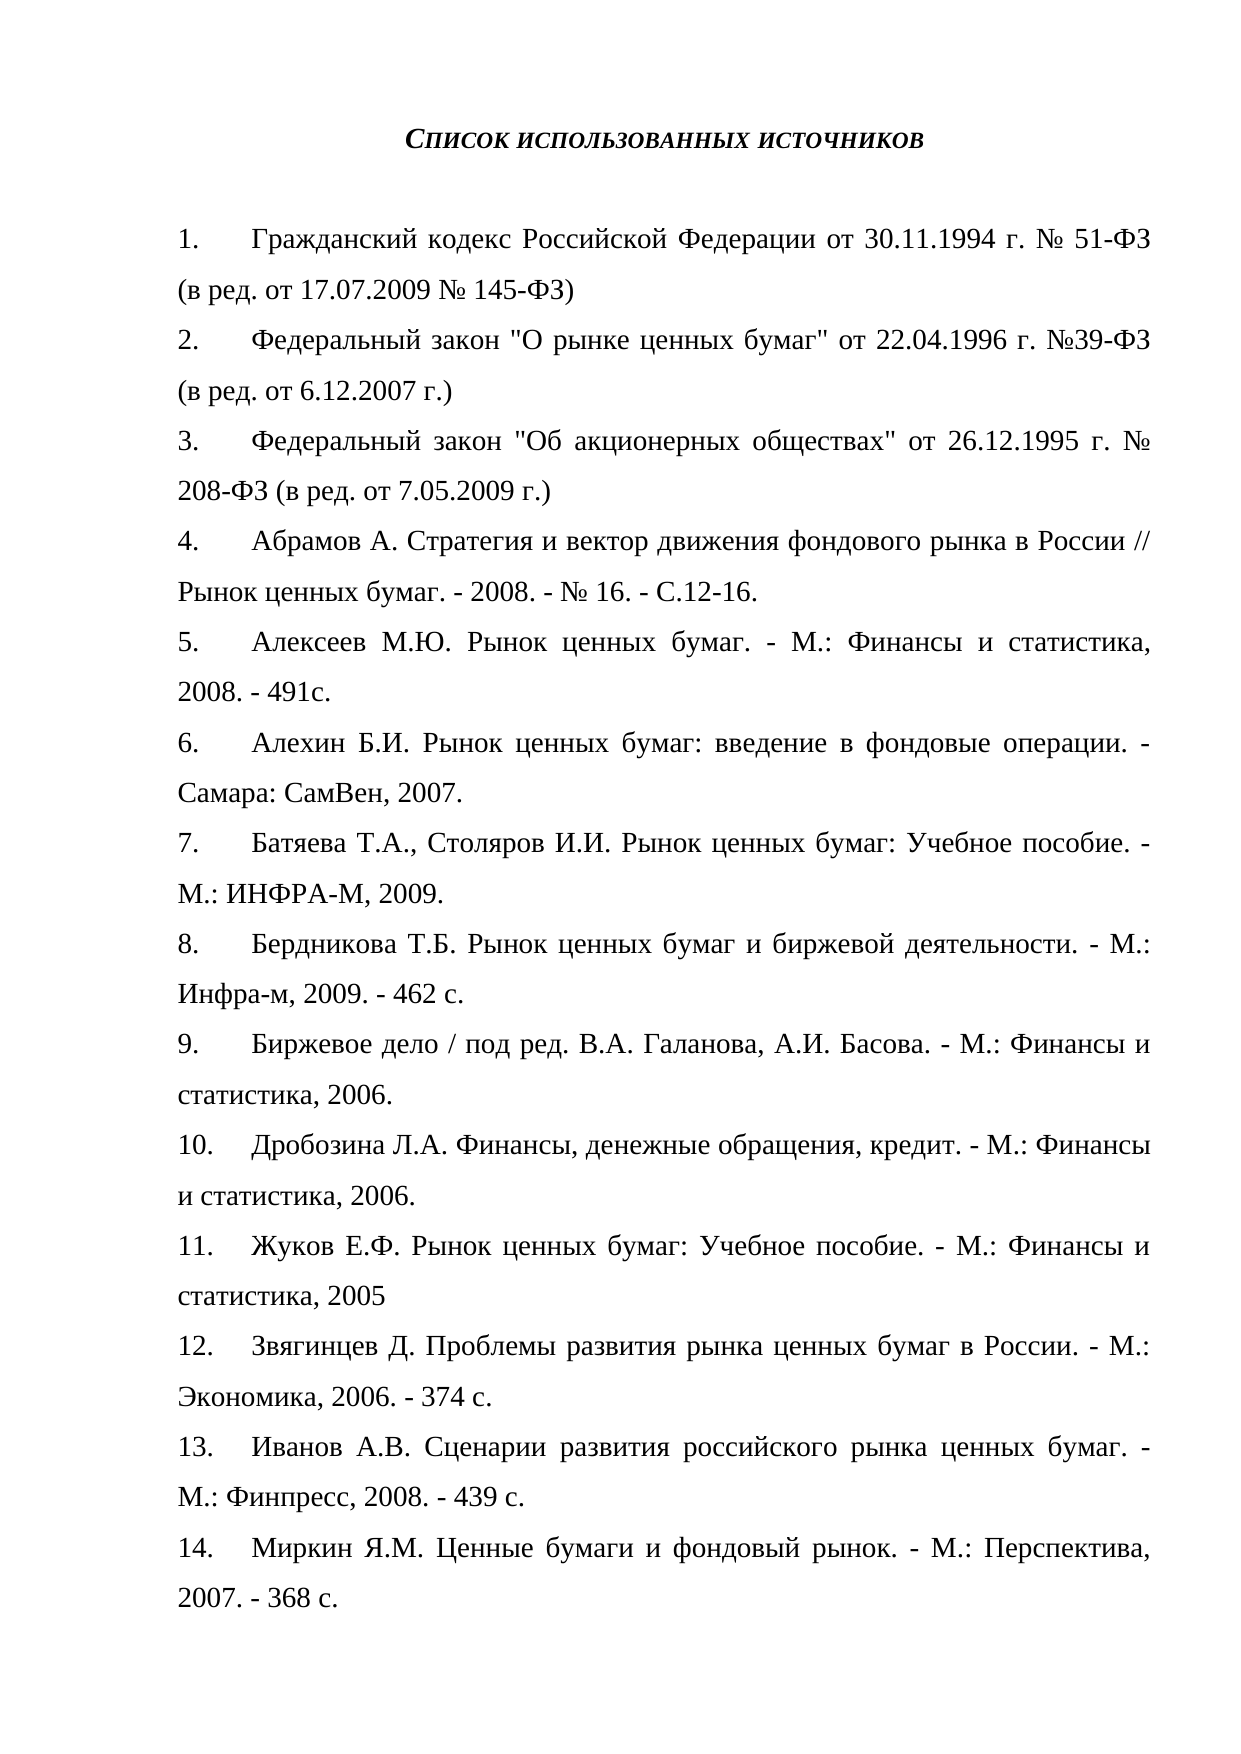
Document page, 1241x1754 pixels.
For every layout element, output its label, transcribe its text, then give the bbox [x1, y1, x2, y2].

text Жуков Е.Ф. Рынок ценных бумаг: Учебное пособие. - М.: Финансы и статистика, 2005 [177, 1228, 1152, 1312]
text Федеральный закон "Об акционерных обществах" от 26.12.1995 г. № 208-ФЗ (в ред. от 7.05.2009 г.) [177, 423, 1152, 507]
text Миркин Я.М. Ценные бумаги и фондовый рынок. - М.: Перспектива, 2007. - 368 с. [177, 1530, 1152, 1614]
text Звягинцев Д. Проблемы развития рынка ценных бумаг в России. - М.: Экономика, 2006. - 374 с. [177, 1328, 1152, 1412]
text Бердникова Т.Б. Рынок ценных бумаг и биржевой деятельности. - М.: Инфра-м, 2009. - 462 с. [177, 926, 1152, 1010]
text Алехин Б.И. Рынок ценных бумаг: введение в фондовые операции. - Самара: СамВен, 2007. [177, 725, 1152, 809]
text Дробозина Л.А. Финансы, денежные обращения, кредит. - М.: Финансы и статистика, 2006. [177, 1127, 1152, 1211]
text Батяева Т.А., Столяров И.И. Рынок ценных бумаг: Учебное пособие. - М.: ИНФРА-М, 2009. [177, 825, 1152, 909]
text Алексеев М.Ю. Рынок ценных бумаг. - М.: Финансы и статистика, 2008. - 491с. [177, 624, 1152, 708]
text Иванов А.В. Сценарии развития российского рынка ценных бумаг. - М.: Финпресс, 2008. - 439 с. [177, 1429, 1152, 1513]
text Абрамов А. Стратегия и вектор движения фондового рынка в России // Рынок ценных бумаг. - 2008. - № 16. - С.12-16. [177, 523, 1152, 607]
text Биржевое дело / под ред. В.А. Галанова, А.И. Басова. - М.: Финансы и статистика, 2006. [177, 1027, 1152, 1111]
subtitle Список использованных источников [177, 121, 1152, 154]
text Федеральный закон "О рынке ценных бумаг" от 22.04.1996 г. №39-ФЗ (в ред. от 6.12.2007 г.) [177, 322, 1152, 406]
text Гражданский кодекс Российской Федерации от 30.11.1994 г. № 51-ФЗ (в ред. от 17.07.2009 № 145-ФЗ) [177, 222, 1152, 306]
